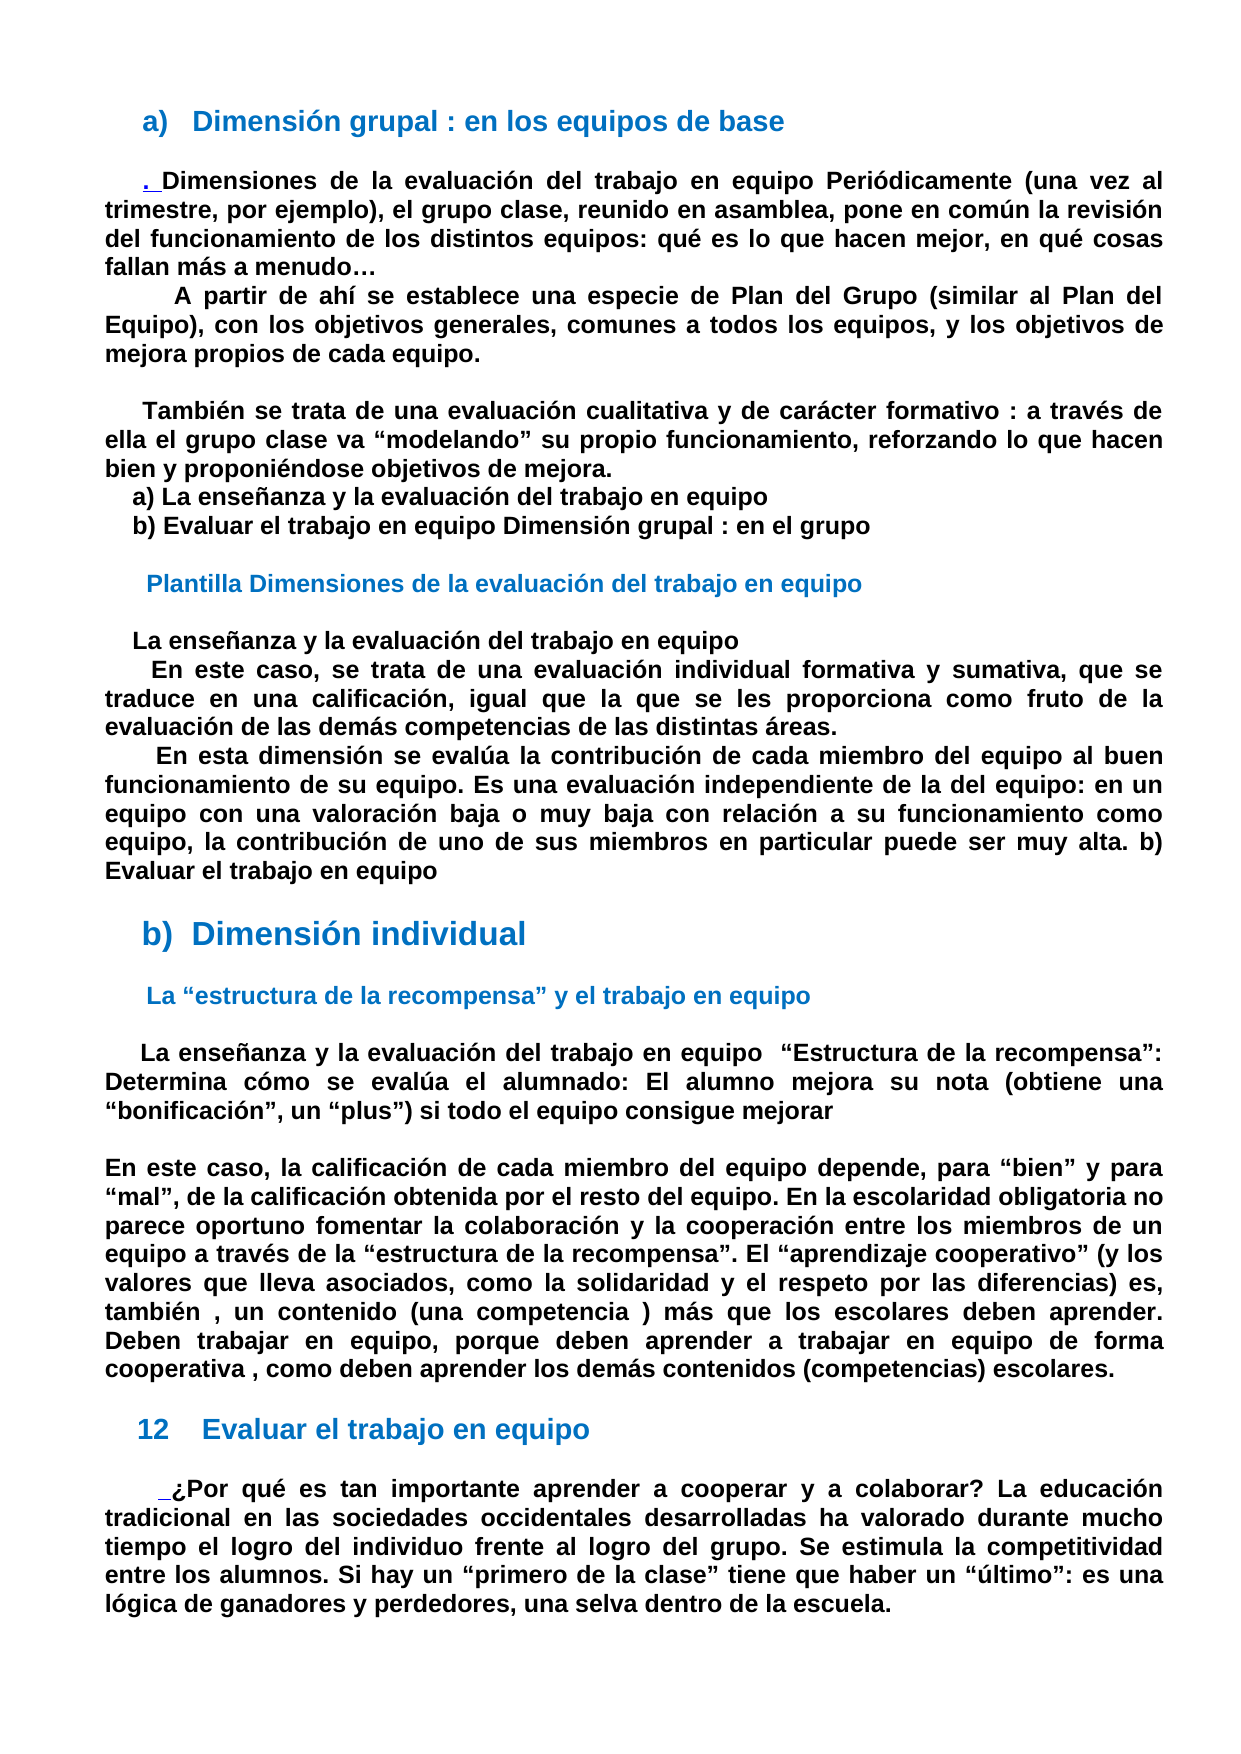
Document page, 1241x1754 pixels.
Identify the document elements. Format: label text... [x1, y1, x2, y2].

text A partir de ahí se establece una especie de Plan del Grupo (similar al Plan del Equipo), con los objetivos generales, comunes a todos los equipos, y los objetivos de mejora propios de cada equipo. [104, 281, 1165, 367]
text La enseñanza y la evaluación del trabajo en equipo [104, 626, 1165, 655]
text En esta dimensión se evalúa la contribución de cada miembro del equipo al buen funcionamiento de su equipo. Es una evaluación independiente de la del equipo: en un equipo con una valoración baja o muy baja con relación a su funcionamiento como equipo, la contribución de uno de sus miembros en particular puede ser muy alta. b) Evaluar el trabajo en equipo [104, 741, 1165, 885]
text ¿Por qué es tan importante aprender a cooperar y a colaborar? La educación tradicional en las sociedades occidentales desarrolladas ha valorado durante mucho tiempo el logro del individuo frente al logro del grupo. Se estimula la competitividad entre los alumnos. Si hay un “primero de la clase” tiene que haber un “último”: es una lógica de ganadores y perdedores, una selva dentro de la escuela. [104, 1474, 1165, 1618]
text b) Evaluar el trabajo en equipo Dimensión grupal : en el grupo [104, 511, 1165, 540]
text En este caso, la calificación de cada miembro del equipo depende, para “bien” y para “mal”, de la calificación obtenida por el resto del equipo. En la escolaridad obligatoria no parece oportuno fomentar la colaboración y la cooperación entre los miembros de un equipo a través de la “estructura de la recompensa”. El “aprendizaje cooperativo” (y los valores que lleva asociados, como la solidaridad y el respeto por las diferencias) es, también , un contenido (una competencia ) más que los escolares deben aprender. Deben trabajar en equipo, porque deben aprender a trabajar en equipo de forma cooperativa , como deben aprender los demás contenidos (competencias) escolares. [104, 1153, 1165, 1383]
text También se trata de una evaluación cualitativa y de carácter formativo : a través de ella el grupo clase va “modelando” su propio funcionamiento, reforzando lo que hacen bien y proponiéndose objetivos de mejora. [104, 396, 1165, 482]
text 12 Evaluar el trabajo en equipo [104, 1412, 1165, 1446]
text a) La enseñanza y la evaluación del trabajo en equipo [104, 482, 1165, 511]
text La enseñanza y la evaluación del trabajo en equipo “Estructura de la recompensa”: Determina cómo se evalúa el alumnado: El alumno mejora su nota (obtiene una “bonificación”, un “plus”) si todo el equipo consigue mejorar [104, 1038, 1165, 1124]
text Plantilla Dimensiones de la evaluación del trabajo en equipo [104, 568, 1165, 597]
text En este caso, se trata de una evaluación individual formativa y sumativa, que se traduce en una calificación, igual que la que se les proporciona como fruto de la evaluación de las demás competencias de las distintas áreas. [104, 655, 1165, 741]
text a) Dimensión grupal : en los equipos de base [142, 104, 1165, 137]
text La “estructura de la recompensa” y el trabajo en equipo [104, 981, 1165, 1009]
text . Dimensiones de la evaluación del trabajo en equipo Periódicamente (una vez al trimestre, por ejemplo), el grupo clase, reunido en asamblea, pone en común la revisión del funcionamiento de los distintos equipos: qué es lo que hacen mejor, en qué cosas fallan más a menudo… [104, 166, 1165, 281]
text b) Dimensión individual [104, 913, 1165, 952]
